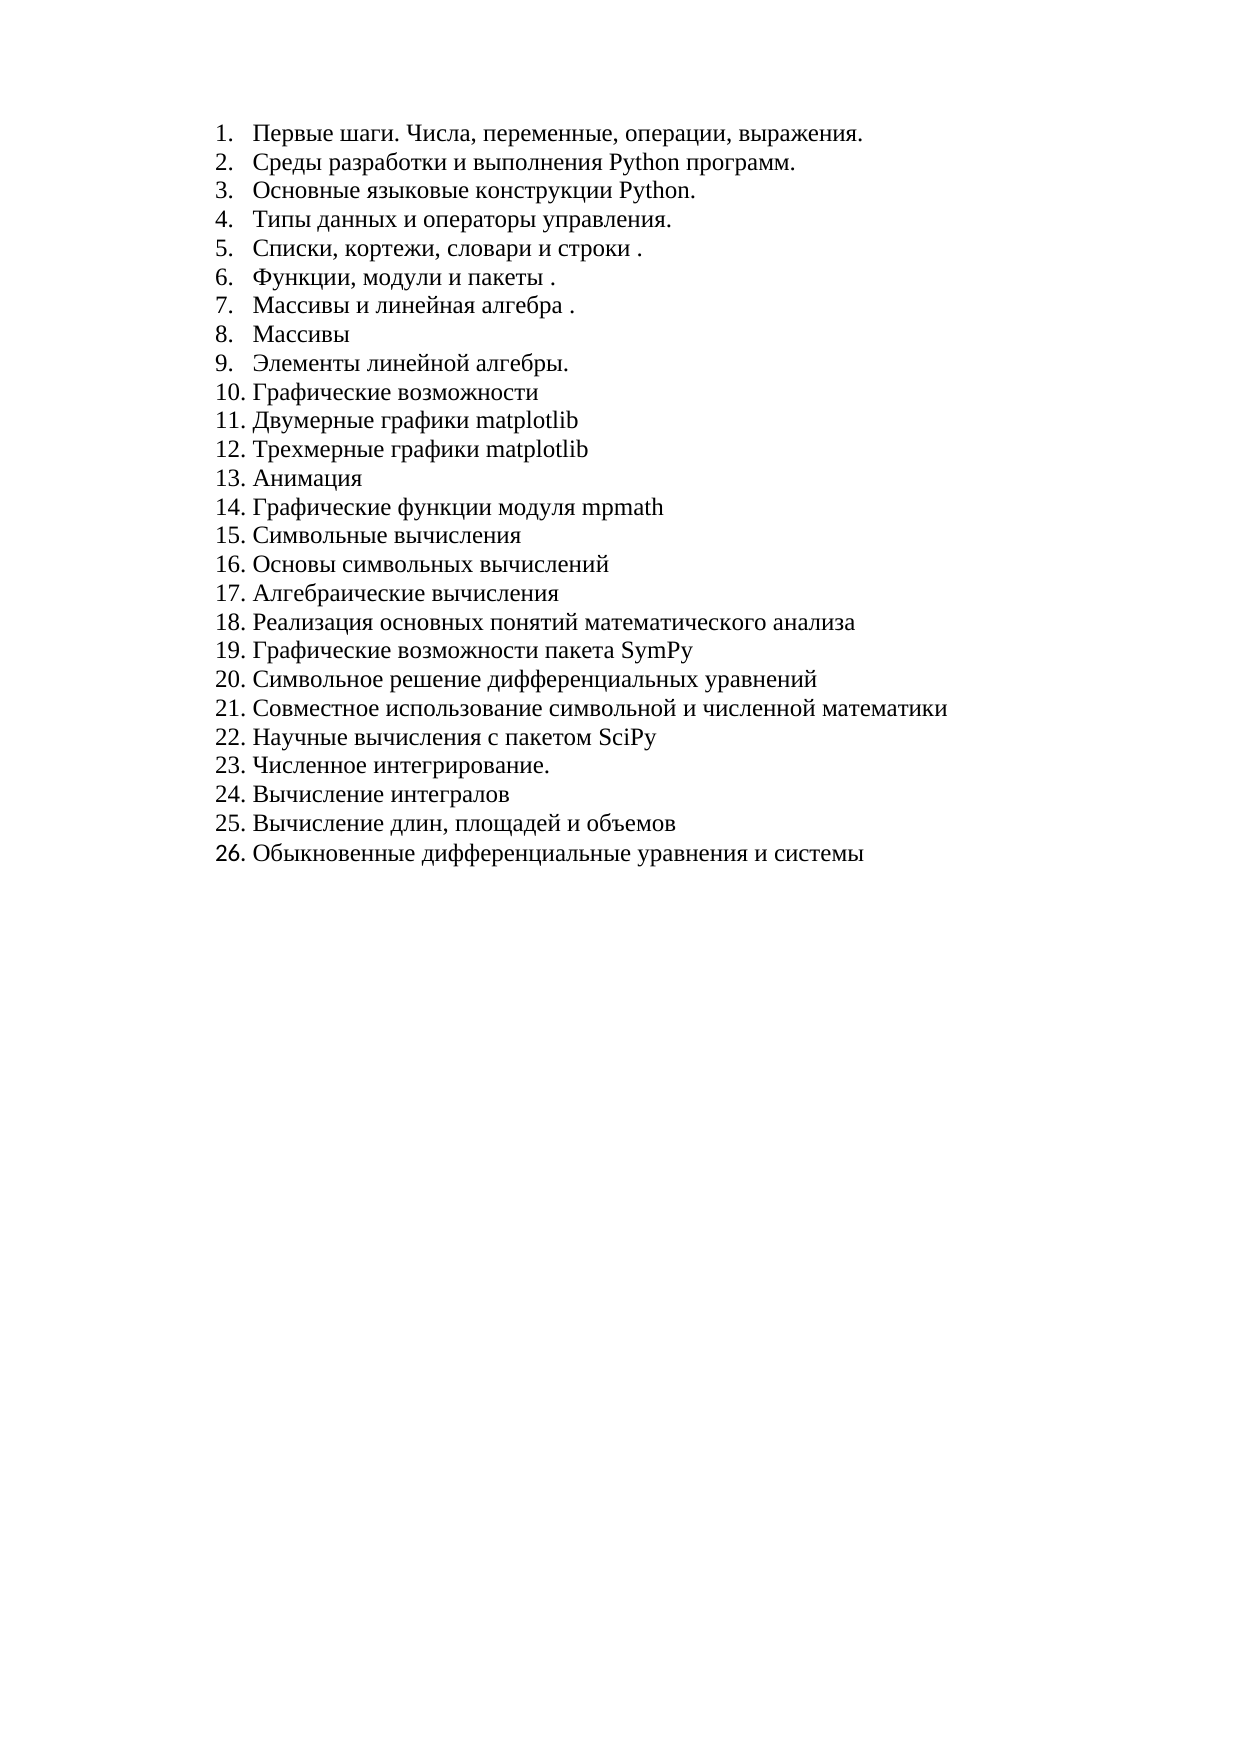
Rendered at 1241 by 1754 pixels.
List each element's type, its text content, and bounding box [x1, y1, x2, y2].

list Научные вычисления с пакетом SciPy [215, 722, 1152, 751]
list Символьные вычисления [215, 521, 1152, 549]
list Основные языковые конструкции Python. [215, 176, 1152, 204]
list Вычисление интегралов [215, 779, 1152, 808]
list Первые шаги. Числа, переменные, операции, выражения. [215, 118, 1152, 147]
list Алгебраические вычисления [215, 578, 1152, 607]
list Графические функции модуля mpmath [215, 492, 1152, 521]
list Типы данных и операторы управления. [215, 204, 1152, 233]
list Графические возможности пакета SymPy [215, 636, 1152, 664]
list Трехмерные графики matplotlib [215, 434, 1152, 463]
list Среды разработки и выполнения Python программ. [215, 147, 1152, 176]
list Основы символьных вычислений [215, 549, 1152, 578]
list Обыкновенные дифференциальные уравнения и системы [215, 837, 1152, 867]
list Массивы [215, 319, 1152, 348]
list Анимация [215, 463, 1152, 492]
list Функции, модули и пакеты . [215, 262, 1152, 291]
list Совместное использование символьной и численной математики [215, 693, 1152, 722]
list Вычисление длин, площадей и объемов [215, 808, 1152, 837]
list Символьное решение дифференциальных уравнений [215, 664, 1152, 693]
list Графические возможности [215, 377, 1152, 406]
list Реализация основных понятий математического анализа [215, 607, 1152, 636]
list Списки, кортежи, словари и строки . [215, 233, 1152, 262]
list Численное интегрирование. [215, 751, 1152, 779]
list Двумерные графики matplotlib [215, 406, 1152, 434]
list Массивы и линейная алгебра . [215, 291, 1152, 319]
list Элементы линейной алгебры. [215, 348, 1152, 377]
